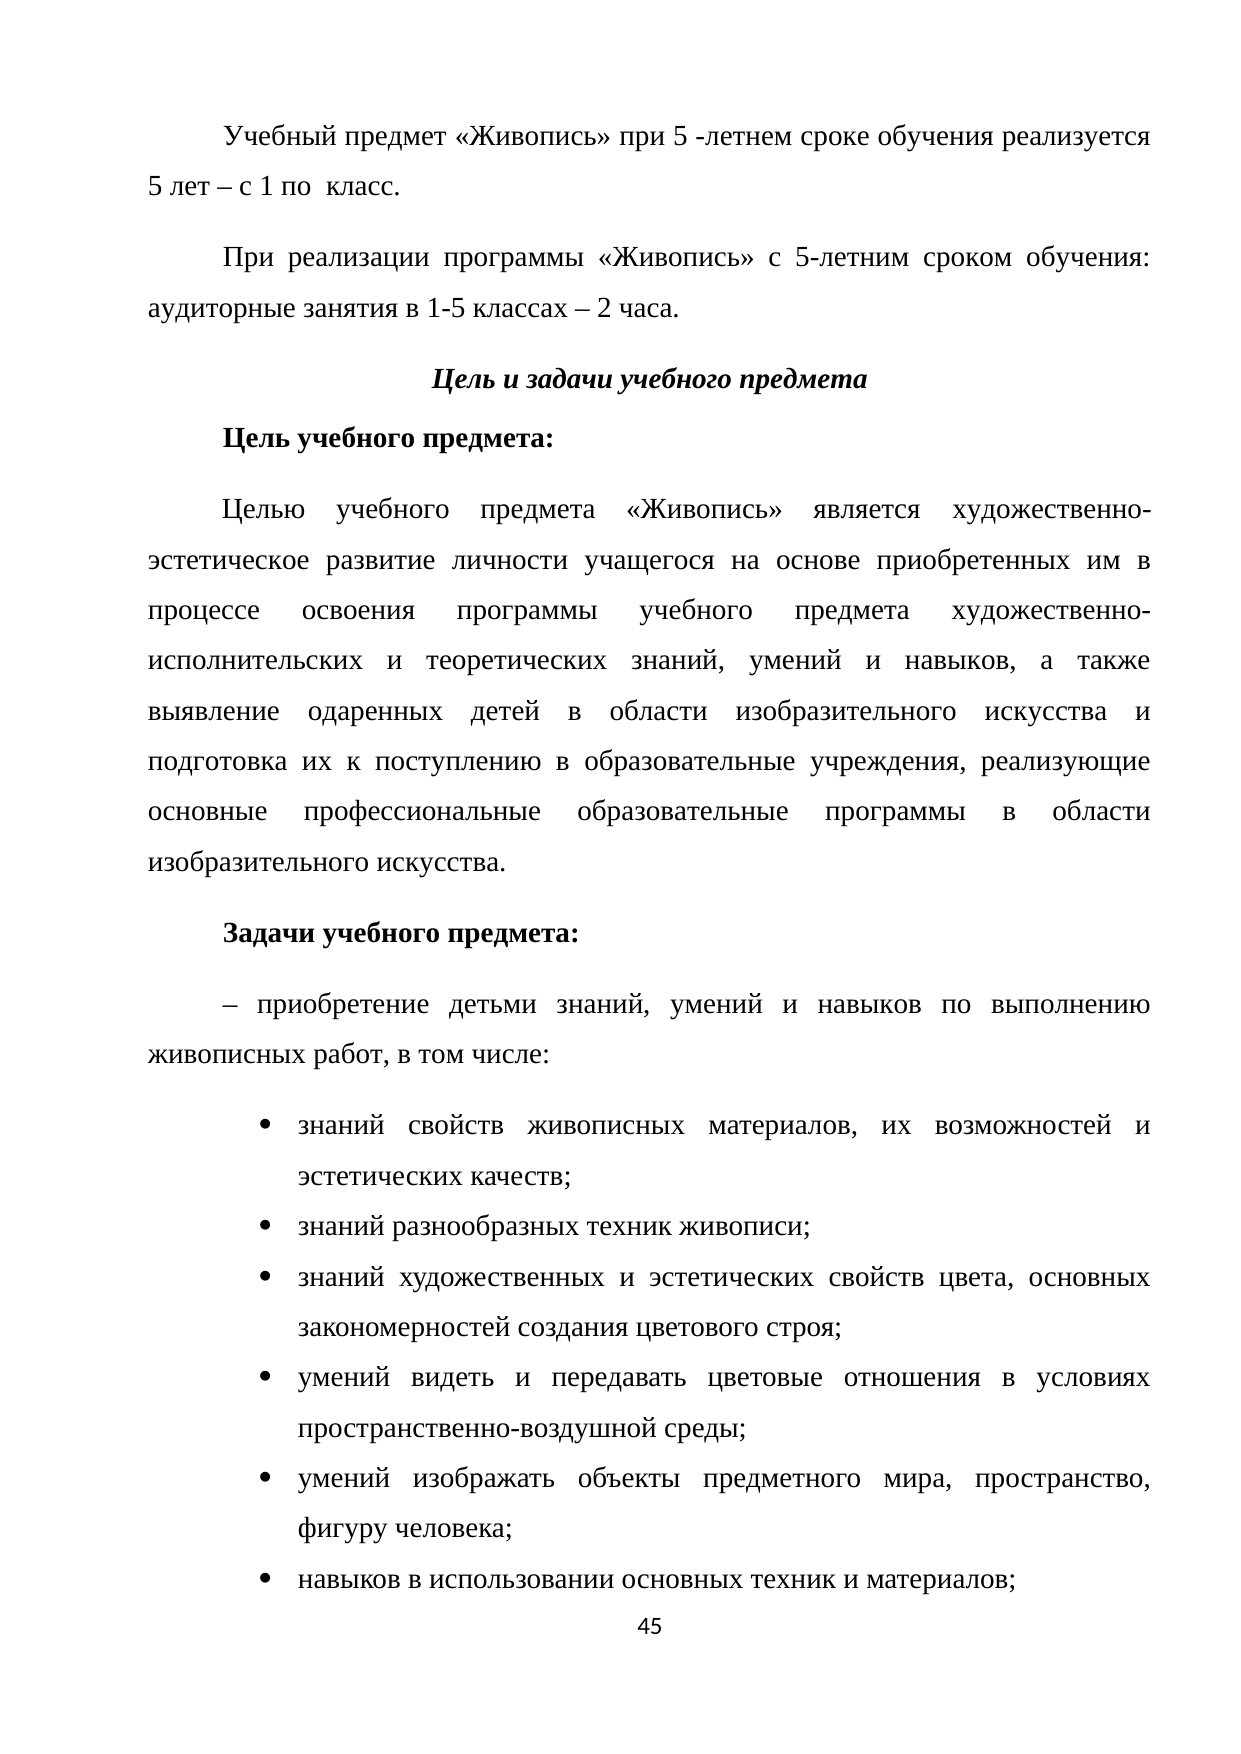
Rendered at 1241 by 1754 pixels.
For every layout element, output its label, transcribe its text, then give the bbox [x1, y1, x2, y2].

list умений изображать объекты предметного мира, пространство, фигуру человека; [260, 1460, 1152, 1544]
text – приобретение детьми знаний, умений и навыков по выполнению живописных работ, в том числе: [148, 986, 1152, 1070]
text Учебный предмет «Живопись» при 5 -летнем сроке обучения реализуется 5 лет – с 1 по класс. [148, 118, 1152, 202]
text При реализации программы «Живопись» с 5-летним сроком обучения: аудиторные занятия в 1-5 классах – 2 часа. [148, 239, 1152, 323]
list знаний свойств живописных материалов, их возможностей и эстетических качеств; [260, 1107, 1152, 1191]
text Задачи учебного предмета: [148, 915, 1152, 948]
list умений видеть и передавать цветовые отношения в условиях пространственно-воздушной среды; [260, 1359, 1152, 1443]
list знаний художественных и эстетических свойств цвета, основных закономерностей создания цветового строя; [260, 1259, 1152, 1343]
text Цель и задачи учебного предмета [148, 361, 1152, 394]
text Цель учебного предмета: [148, 420, 1152, 454]
list навыков в использовании основных техник и материалов; [260, 1561, 1152, 1594]
text Целью учебного предмета «Живопись» является художественно-эстетическое развитие личности учащегося на основе приобретенных им в процессе освоения программы учебного предмета художественно-исполнительских и теоретических знаний, умений и навыков, а также выявление одаренных детей в области изобразительного искусства и подготовка их к поступлению в образовательные учреждения, реализующие основные профессиональные образовательные программы в области изобразительного искусства. [148, 492, 1152, 877]
list знаний разнообразных техник живописи; [260, 1208, 1152, 1242]
